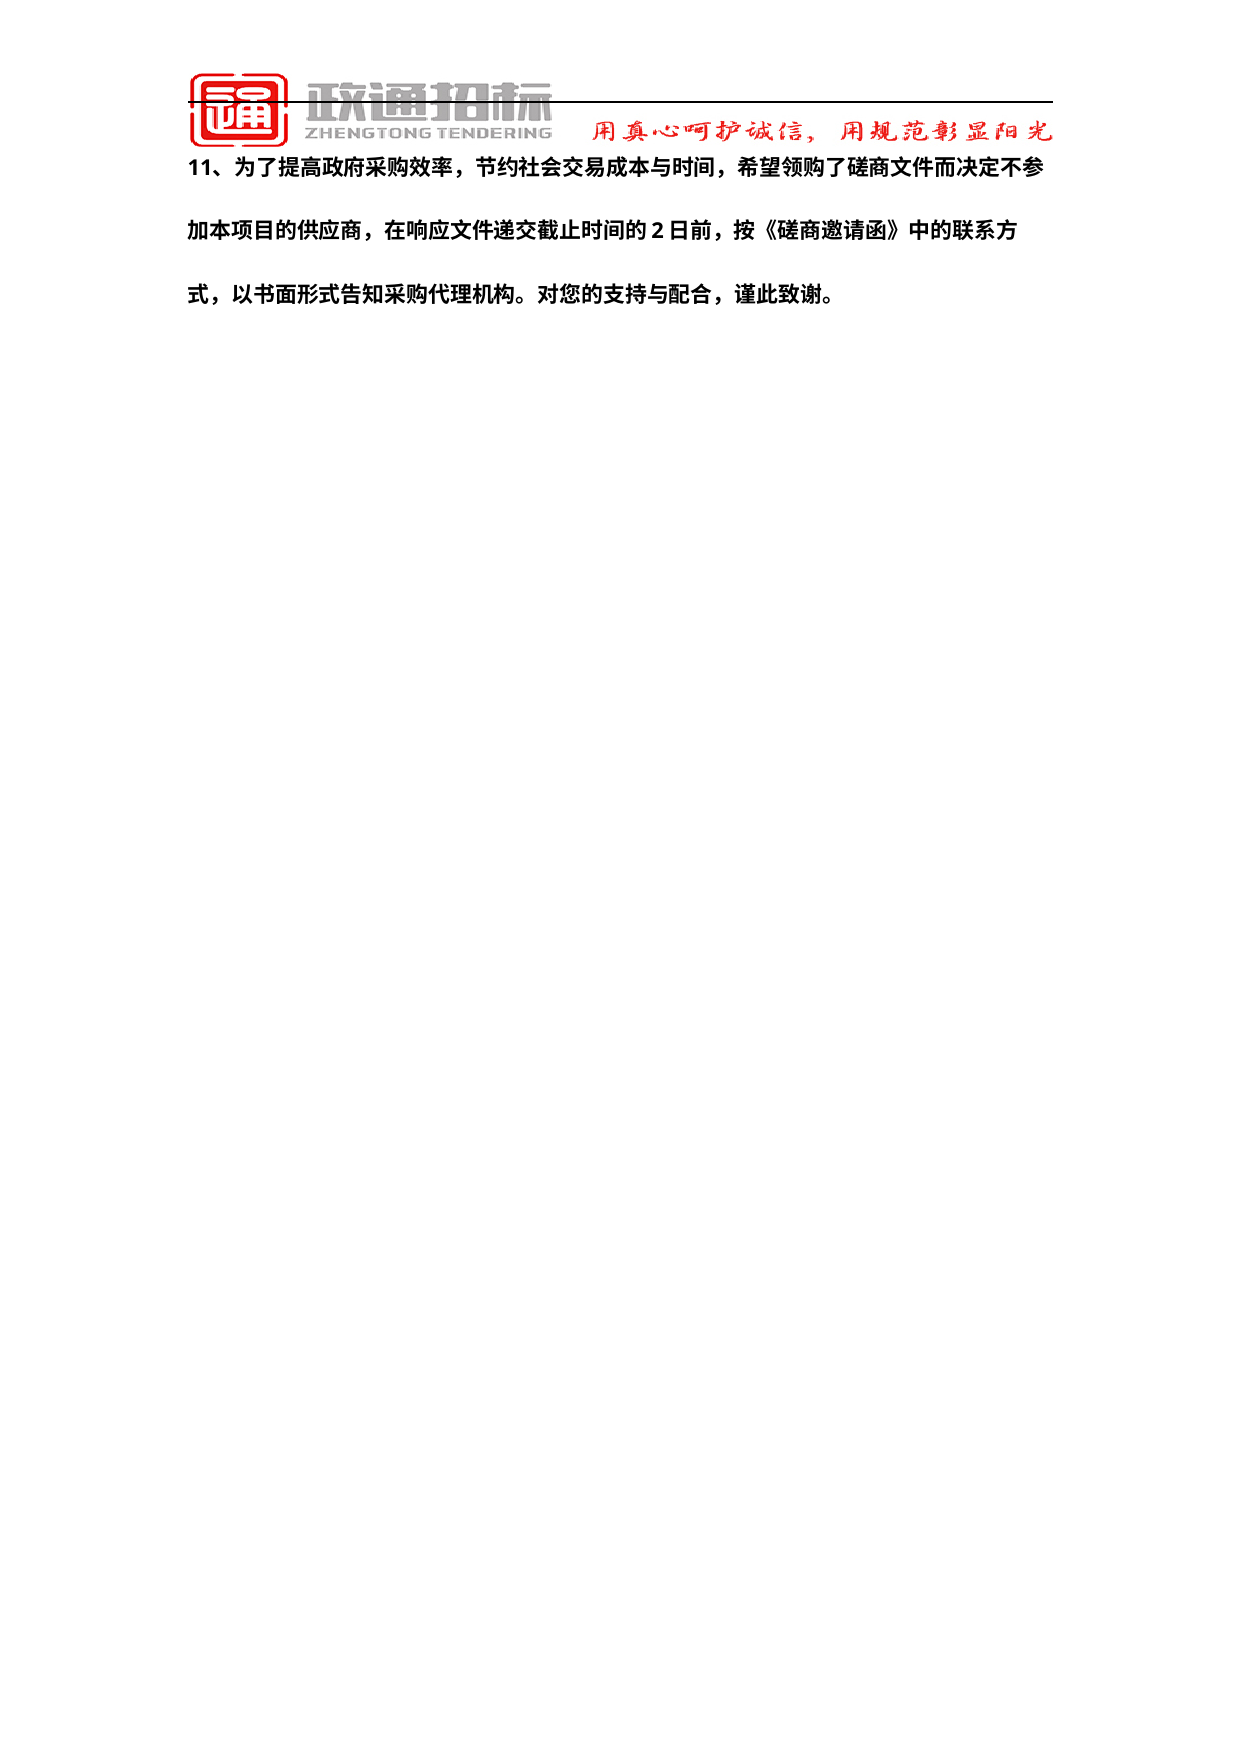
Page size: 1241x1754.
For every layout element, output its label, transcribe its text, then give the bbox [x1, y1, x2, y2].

picture [188, 73, 1053, 101]
picture [188, 103, 1053, 147]
list 11、为了提高政府采购效率，节约社会交易成本与时间，希望领购了磋商文件而决定不参加本项目的供应商，在响应文件递交截止时间的2日前，按《磋商邀请函》中的联系方式，以书面形式告知采购代理机构。对您的支持与配合，谨此致谢。 [187, 150, 1053, 308]
